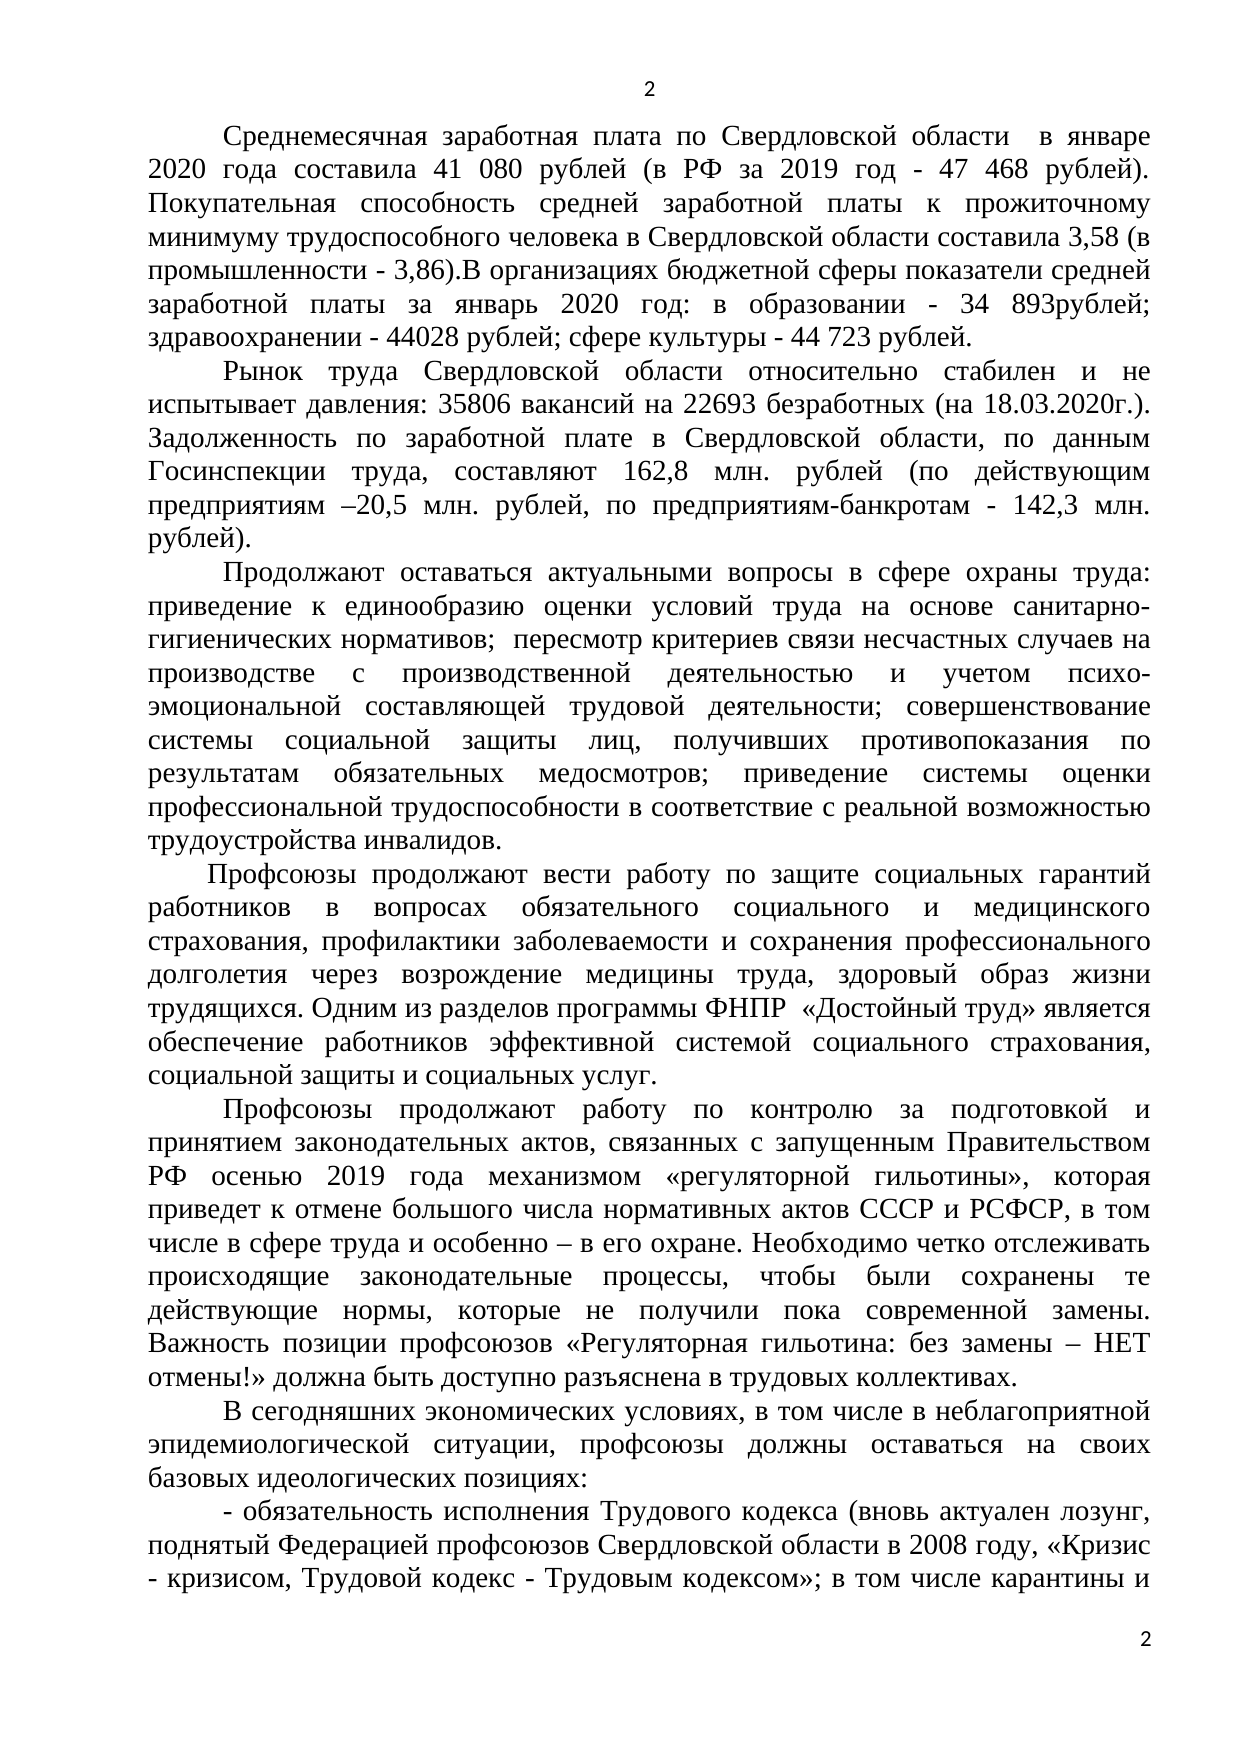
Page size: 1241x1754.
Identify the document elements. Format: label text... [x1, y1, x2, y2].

text Продолжают оставаться актуальными вопросы в сфере охраны труда: приведение к единообразию оценки условий труда на основе санитарно-гигиенических нормативов; пересмотр критериев связи несчастных случаев на производстве с производственной деятельностью и учетом психо-эмоциональной составляющей трудовой деятельности; совершенствование системы социальной защиты лиц, получивших противопоказания по результатам обязательных медосмотров; приведение системы оценки профессиональной трудоспособности в соответствие с реальной возможностью трудоустройства инвалидов. [148, 554, 1152, 856]
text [148, 1493, 1152, 1594]
text Профсоюзы продолжают вести работу по защите социальных гарантий работников в вопросах обязательного социального и медицинского страхования, профилактики заболеваемости и сохранения профессионального долголетия через возрождение медицины труда, здоровый образ жизни трудящихся. Одним из разделов программы ФНПР «Достойный труд» является обеспечение работников эффективной системой социального страхования, социальной защиты и социальных услуг. [148, 856, 1152, 1091]
text В сегодняшних экономических условиях, в том числе в неблагоприятной эпидемиологической ситуации, профсоюзы должны оставаться на своих базовых идеологических позициях: [148, 1393, 1152, 1493]
text Среднемесячная заработная плата по Свердловской области в январе 2020 года составила 41 080 рублей (в РФ за 2019 год - 47 468 рублей). Покупательная способность средней заработной платы к прожиточному минимуму трудоспособного человека в Свердловской области составила 3,58 (в промышленности - 3,86).В организациях бюджетной сферы показатели средней заработной платы за январь 2020 год: в образовании - 34 893рублей; здравоохранении - 44028 рублей; сфере культуры - 44 723 рублей. [148, 118, 1152, 353]
text Рынок труда Свердловской области относительно стабилен и не испытывает давления: 35806 вакансий на 22693 безработных (на 18.03.2020г.). Задолженность по заработной плате в Свердловской области, по данным Госинспекции труда, составляют 162,8 млн. рублей (по действующим предприятиям –20,5 млн. рублей, по предприятиям-банкротам - 142,3 млн. рублей). [148, 353, 1152, 554]
text Профсоюзы продолжают работу по контролю за подготовкой и принятием законодательных актов, связанных с запущенным Правительством РФ осенью 2019 года механизмом «регуляторной гильотины», которая приведет к отмене большого числа нормативных актов СССР и РСФСР, в том числе в сфере труда и особенно – в его охране. Необходимо четко отслеживать происходящие законодательные процессы, чтобы были сохранены те действующие нормы, которые не получили пока современной замены. Важность позиции профсоюзов «Регуляторная гильотина: без замены – НЕТ отмены!» должна быть доступно разъяснена в трудовых коллективах. [148, 1091, 1152, 1393]
